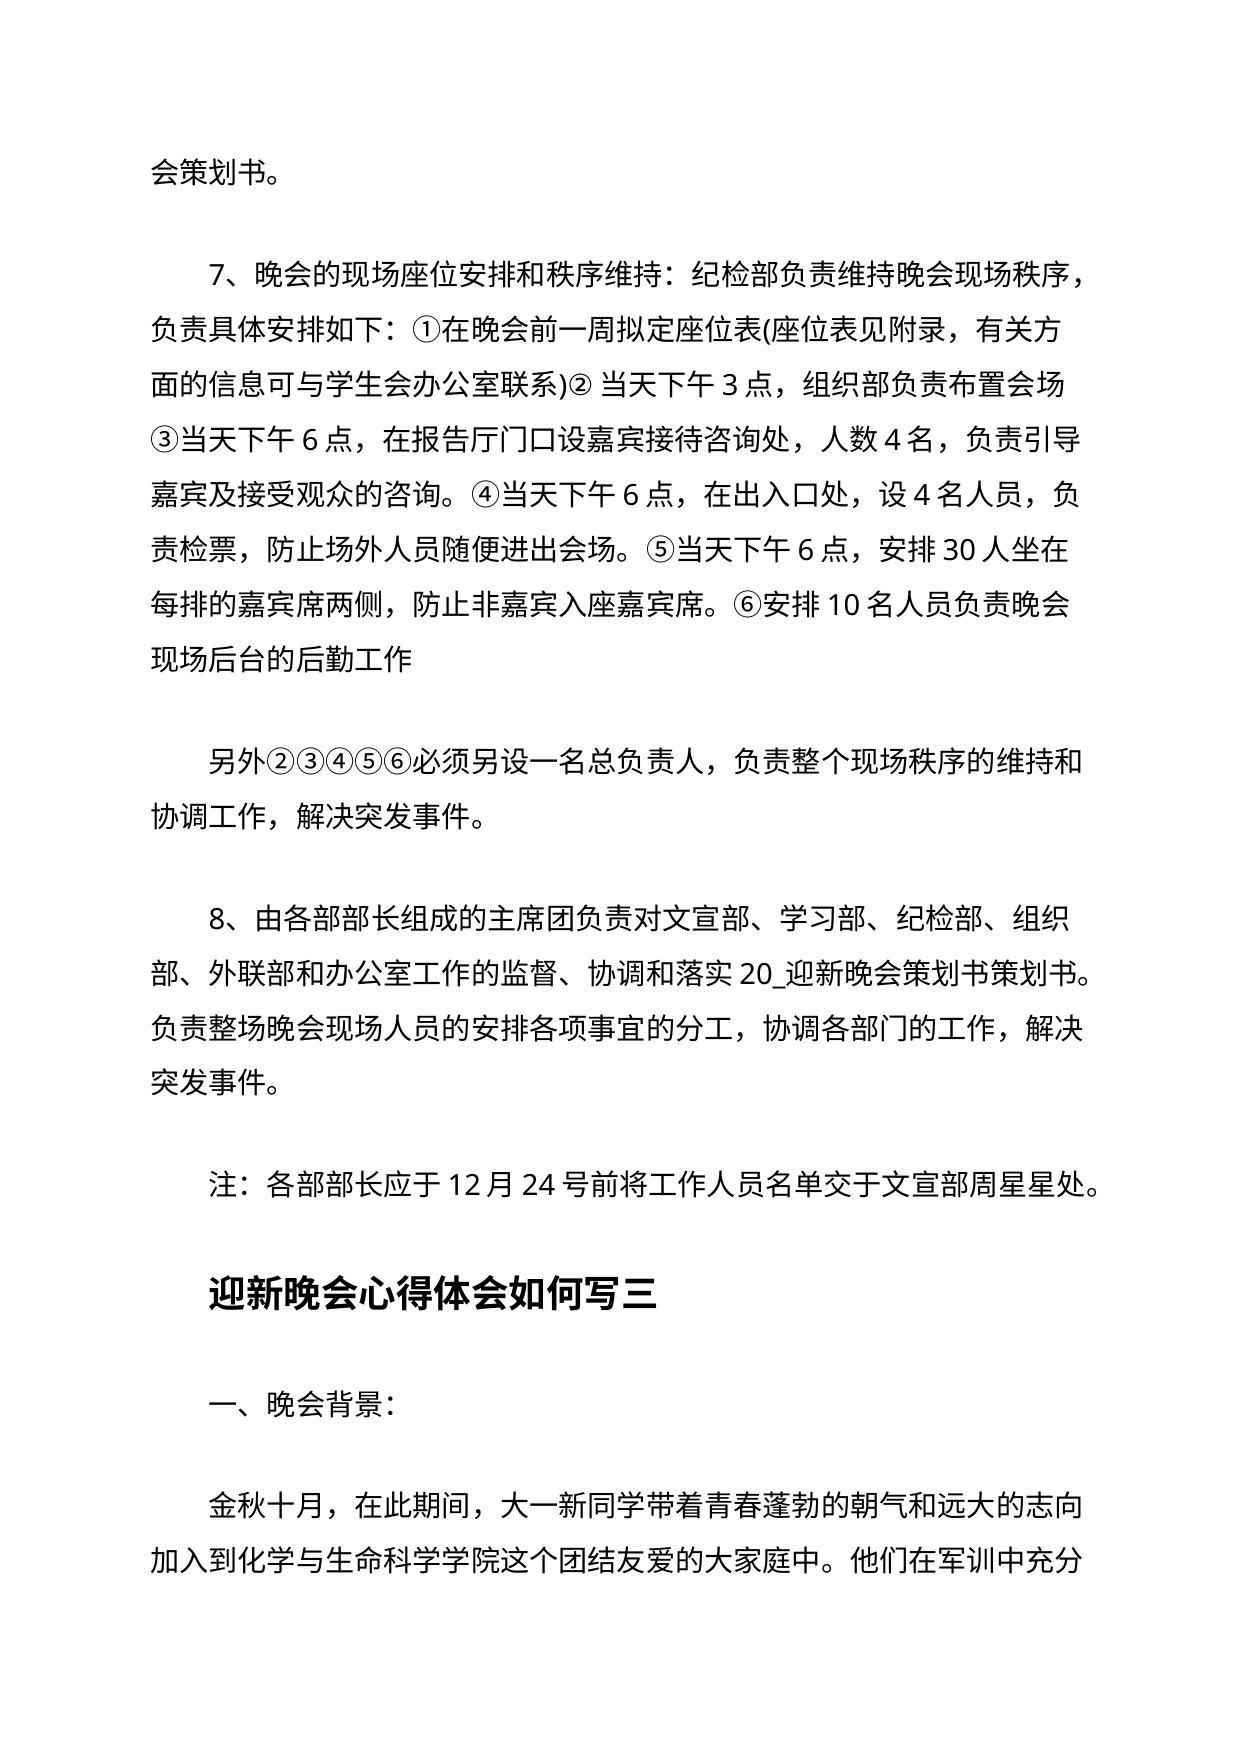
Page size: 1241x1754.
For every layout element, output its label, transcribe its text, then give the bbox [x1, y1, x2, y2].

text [150, 1483, 1090, 1580]
text 7、晚会的现场座位安排和秩序维持：纪检部负责维持晚会现场秩序，负责具体安排如下：①在晚会前一周拟定座位表(座位表见附录，有关方面的信息可与学生会办公室联系)②当天下午3点，组织部负责布置会场③当天下午6点，在报告厅门口设嘉宾接待咨询处，人数4名，负责引导嘉宾及接受观众的咨询。④当天下午6点，在出入口处，设4名人员，负责检票，防止场外人员随便进出会场。⑤当天下午6点，安排30人坐在每排的嘉宾席两侧，防止非嘉宾入座嘉宾席。⑥安排10名人员负责晚会现场后台的后勤工作 [150, 252, 1090, 679]
text 一、晚会背景： [150, 1381, 1090, 1423]
text 另外②③④⑤⑥必须另设一名总负责人，负责整个现场秩序的维持和协调工作，解决突发事件。 [150, 738, 1090, 836]
text 8、由各部部长组成的主席团负责对文宣部、学习部、纪检部、组织部、外联部和办公室工作的监督、协调和落实20_迎新晚会策划书策划书。负责整场晚会现场人员的安排各项事宜的分工，协调各部门的工作，解决突发事件。 [150, 895, 1090, 1102]
text 迎新晚会心得体会如何写三 [150, 1264, 1090, 1318]
text 注：各部部长应于12月24号前将工作人员名单交于文宣部周星星处。 [150, 1162, 1090, 1204]
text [150, 150, 1090, 192]
